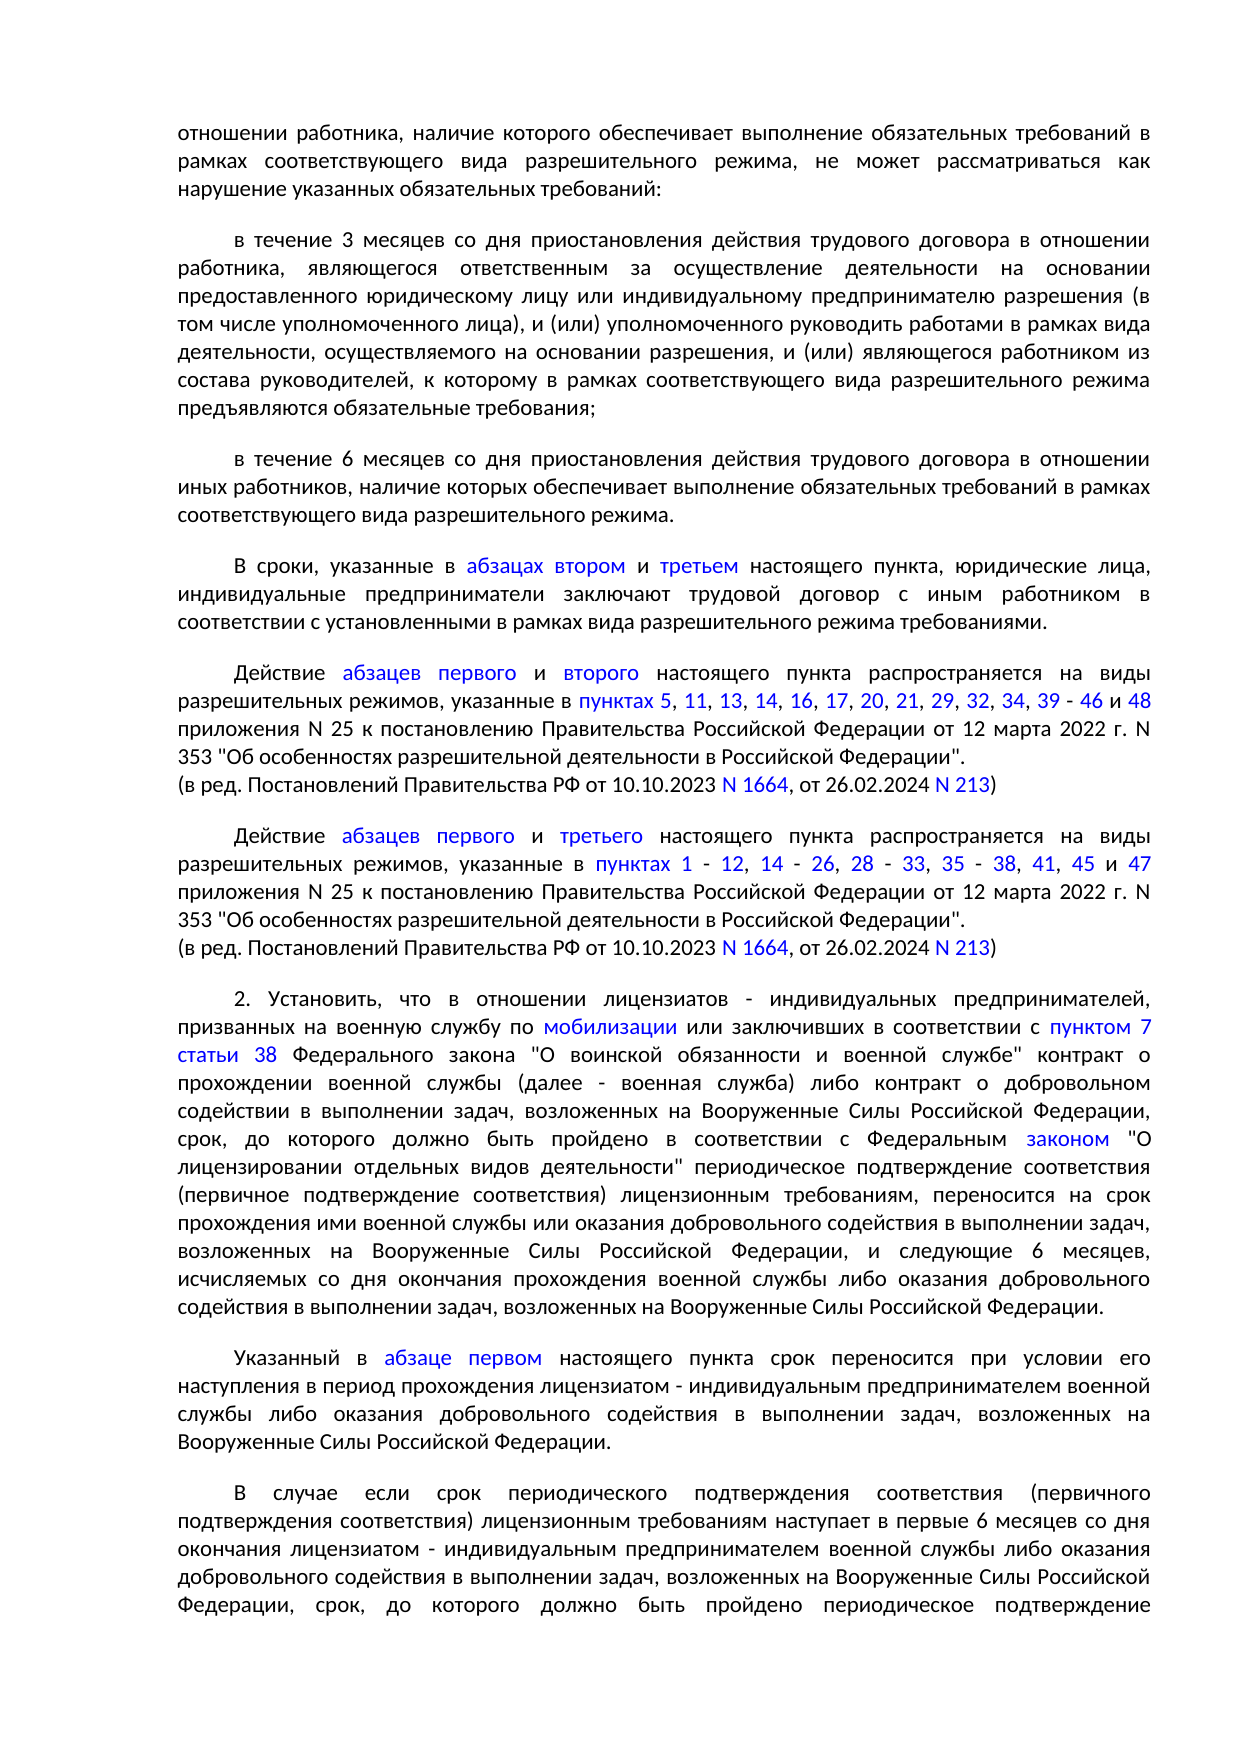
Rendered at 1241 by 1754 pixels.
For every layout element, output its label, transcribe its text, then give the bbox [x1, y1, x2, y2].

text в течение 3 месяцев со дня приостановления действия трудового договора в отношении работника, являющегося ответственным за осуществление деятельности на основании предоставленного юридическому лицу или индивидуальному предпринимателю разрешения (в том числе уполномоченного лица), и (или) уполномоченного руководить работами в рамках вида деятельности, осуществляемого на основании разрешения, и (или) являющегося работником из состава руководителей, к которому в рамках соответствующего вида разрешительного режима предъявляются обязательные требования; [177, 225, 1152, 421]
text в течение 6 месяцев со дня приостановления действия трудового договора в отношении иных работников, наличие которых обеспечивает выполнение обязательных требований в рамках соответствующего вида разрешительного режима. [177, 444, 1152, 528]
text Указанный в абзаце первом настоящего пункта срок переносится при условии его наступления в период прохождения лицензиатом - индивидуальным предпринимателем военной службы либо оказания добровольного содействия в выполнении задач, возложенных на Вооруженные Силы Российской Федерации. [177, 1343, 1152, 1455]
text Действие абзацев первого и второго настоящего пункта распространяется на виды разрешительных режимов, указанные в пунктах 5, 11, 13, 14, 16, 17, 20, 21, 29, 32, 34, 39 - 46 и 48 приложения N 25 к постановлению Правительства Российской Федерации от 12 марта 2022 г. N 353 "Об особенностях разрешительной деятельности в Российской Федерации". [177, 658, 1152, 770]
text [177, 1478, 1152, 1618]
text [177, 118, 1152, 202]
text 2. Установить, что в отношении лицензиатов - индивидуальных предпринимателей, призванных на военную службу по мобилизации или заключивших в соответствии с пунктом 7 статьи 38 Федерального закона "О воинской обязанности и военной службе" контракт о прохождении военной службы (далее - военная служба) либо контракт о добровольном содействии в выполнении задач, возложенных на Вооруженные Силы Российской Федерации, срок, до которого должно быть пройдено в соответствии с Федеральным законом "О лицензировании отдельных видов деятельности" периодическое подтверждение соответствия (первичное подтверждение соответствия) лицензионным требованиям, переносится на срок прохождения ими военной службы или оказания добровольного содействия в выполнении задач, возложенных на Вооруженные Силы Российской Федерации, и следующие 6 месяцев, исчисляемых со дня окончания прохождения военной службы либо оказания добровольного содействия в выполнении задач, возложенных на Вооруженные Силы Российской Федерации. [177, 984, 1152, 1320]
text (в ред. Постановлений Правительства РФ от 10.10.2023 N 1664, от 26.02.2024 N 213) [177, 770, 1152, 798]
text В сроки, указанные в абзацах втором и третьем настоящего пункта, юридические лица, индивидуальные предприниматели заключают трудовой договор с иным работником в соответствии с установленными в рамках вида разрешительного режима требованиями. [177, 551, 1152, 635]
text Действие абзацев первого и третьего настоящего пункта распространяется на виды разрешительных режимов, указанные в пунктах 1 - 12, 14 - 26, 28 - 33, 35 - 38, 41, 45 и 47 приложения N 25 к постановлению Правительства Российской Федерации от 12 марта 2022 г. N 353 "Об особенностях разрешительной деятельности в Российской Федерации". [177, 821, 1152, 933]
text (в ред. Постановлений Правительства РФ от 10.10.2023 N 1664, от 26.02.2024 N 213) [177, 933, 1152, 961]
